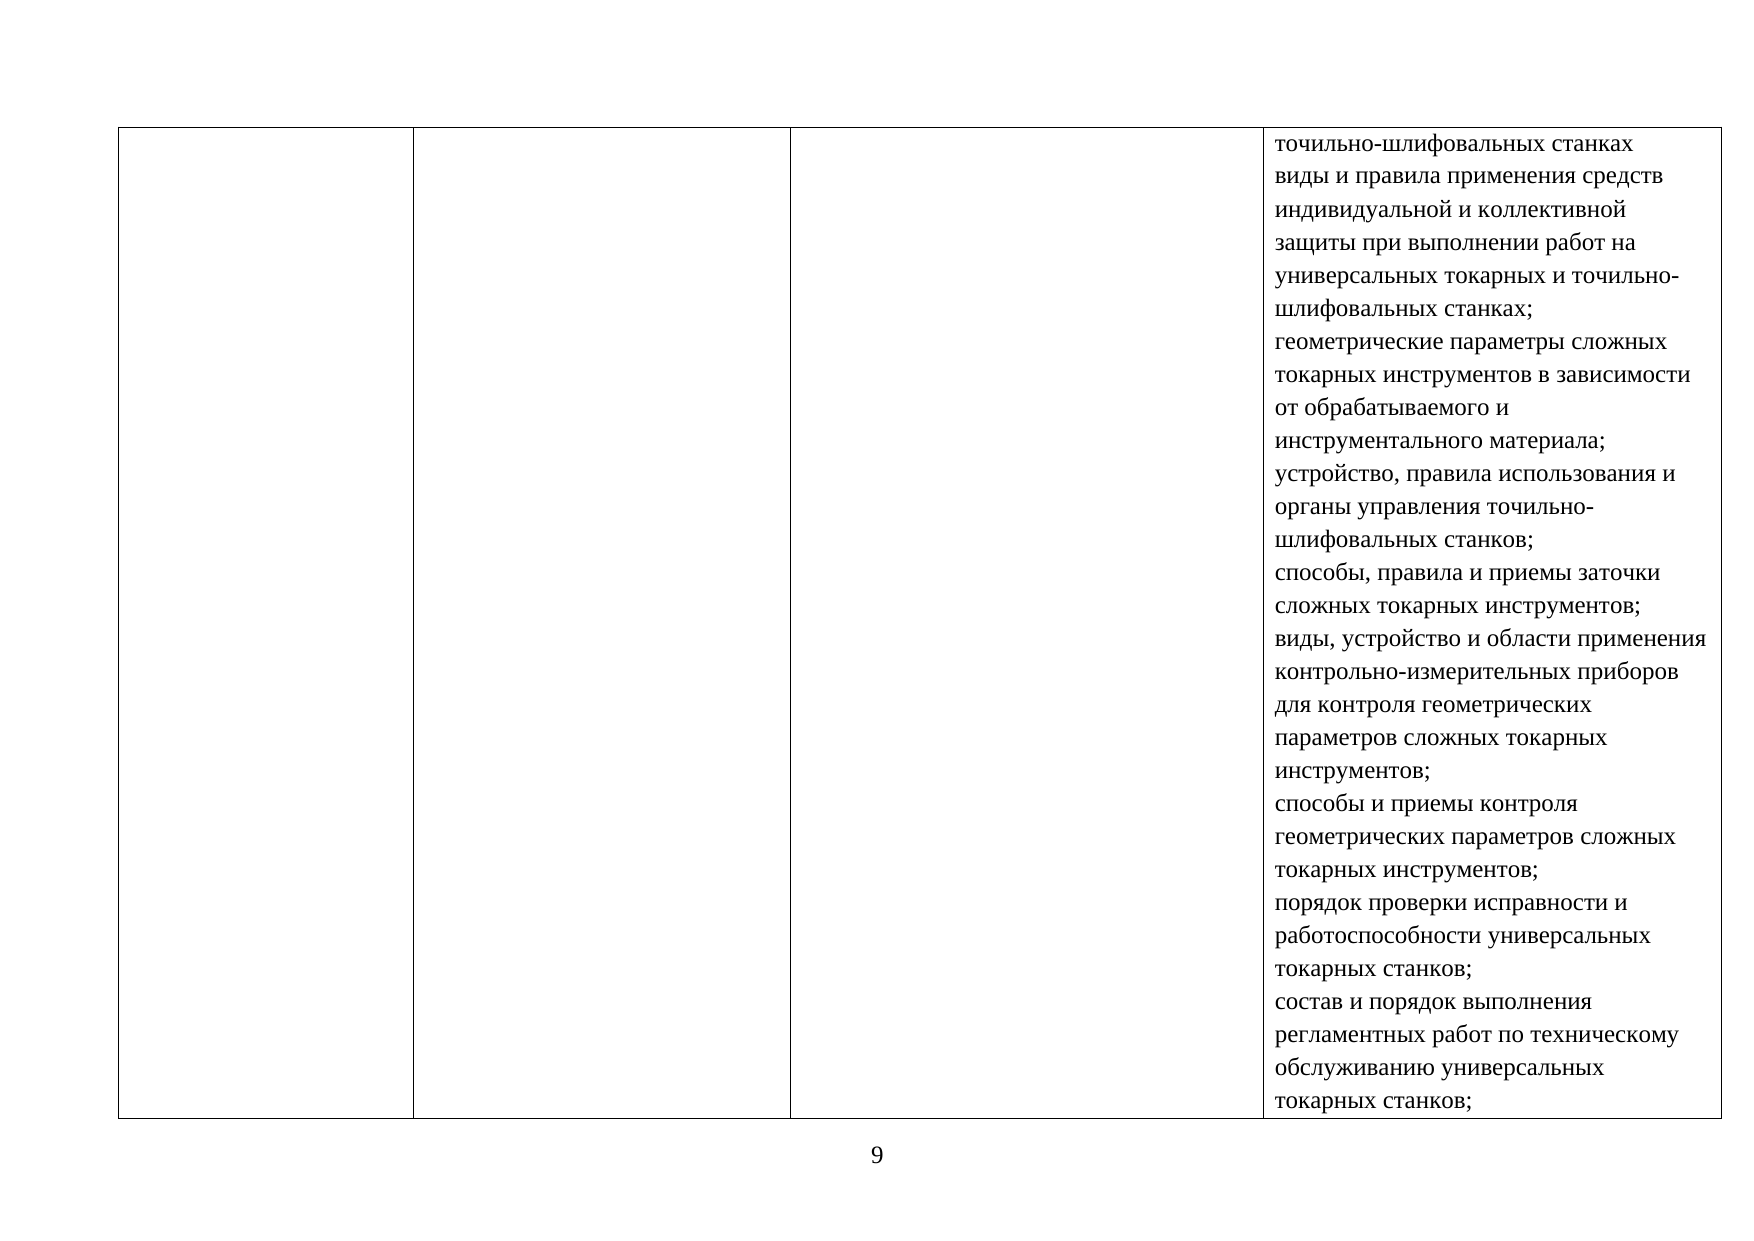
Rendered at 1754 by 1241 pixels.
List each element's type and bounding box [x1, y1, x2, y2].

table_cell [119, 128, 413, 1118]
table_cell [1264, 128, 1721, 1118]
table_cell [414, 128, 790, 1118]
table_cell [791, 128, 1263, 1118]
